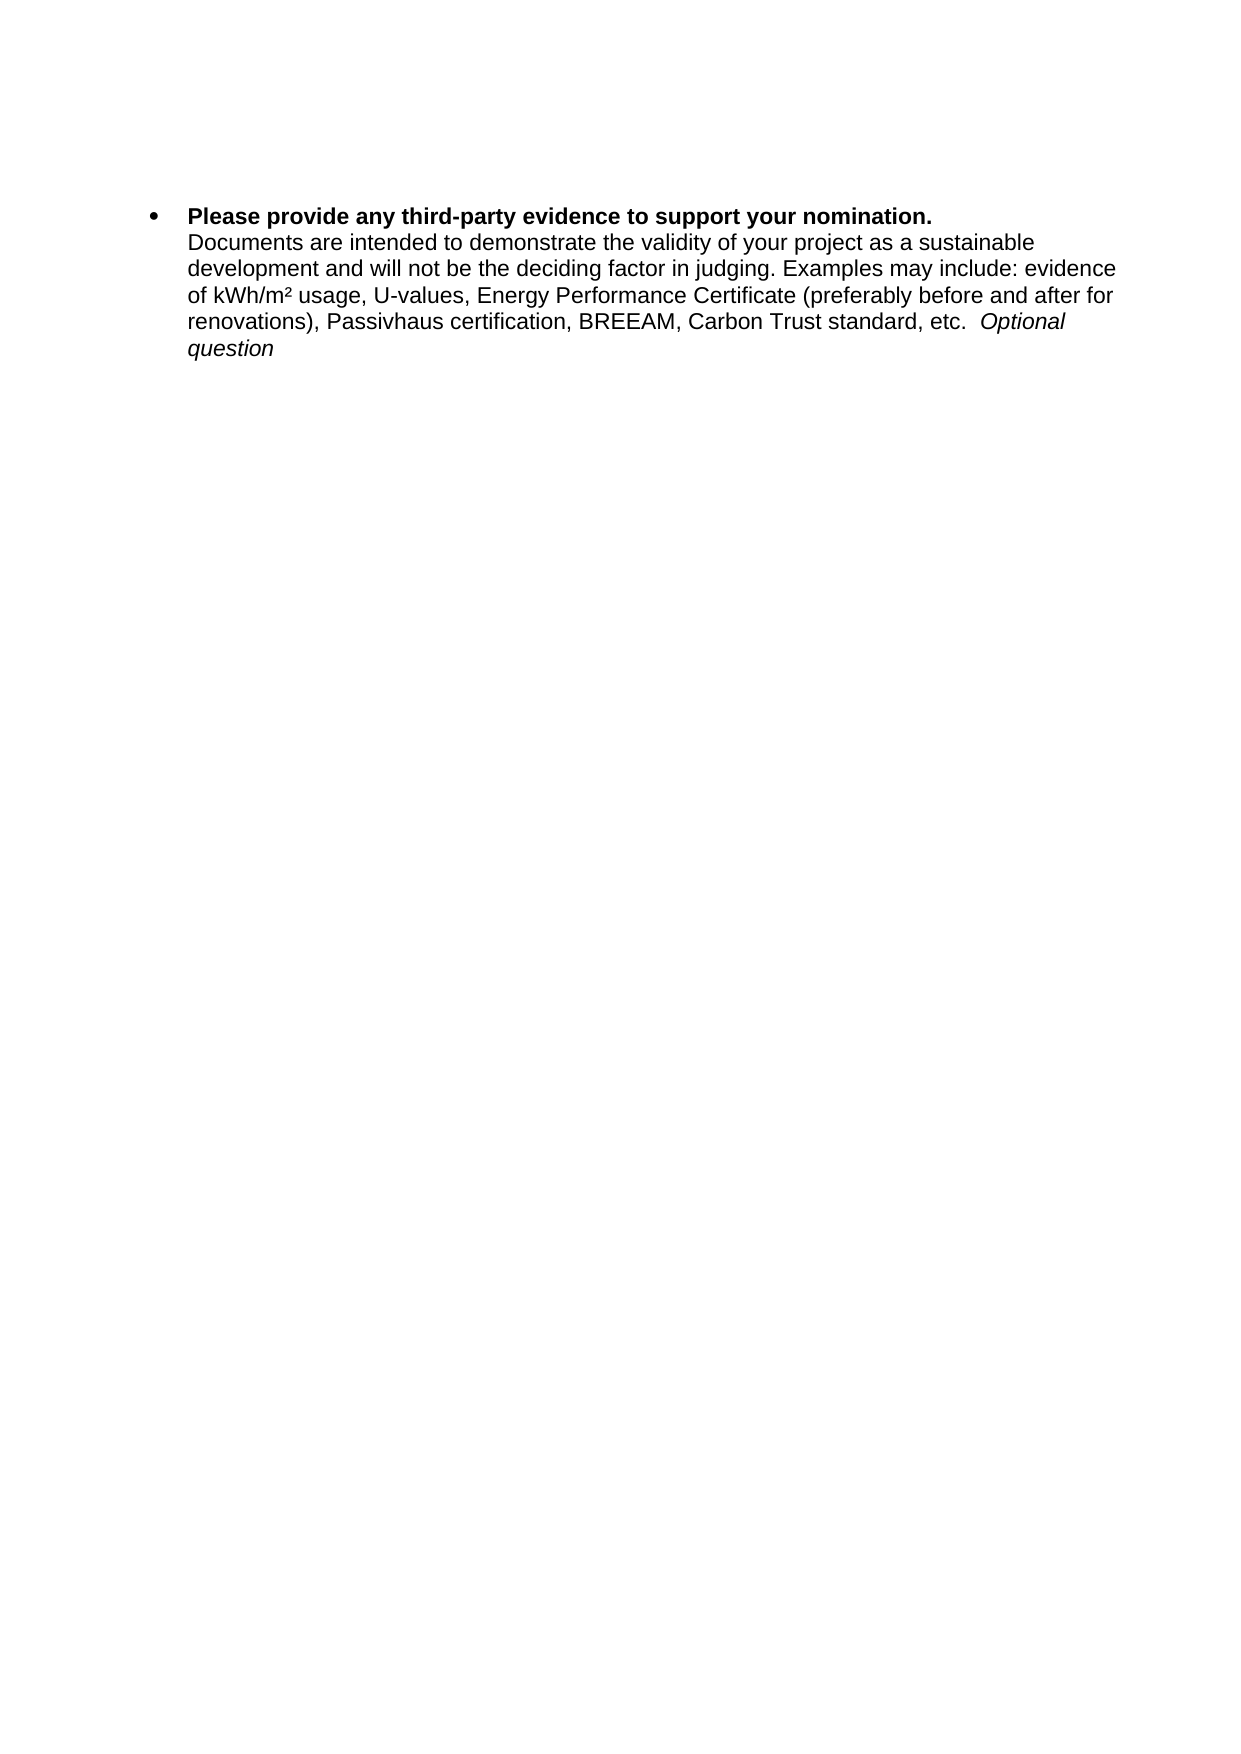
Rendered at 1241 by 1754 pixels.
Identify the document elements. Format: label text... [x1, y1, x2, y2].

list Please provide any third-party evidence to support your nomination. Documents are intended to demonstrate the validity of your project as a sustainable development and will not be the deciding factor in judging. Examples may include: evidence of kWh/m² usage, U-values, Energy Performance Certificate (preferably before and after for renovations), Passivhaus certification, BREEAM, Carbon Trust standard, etc. Optional question [150, 203, 1128, 389]
